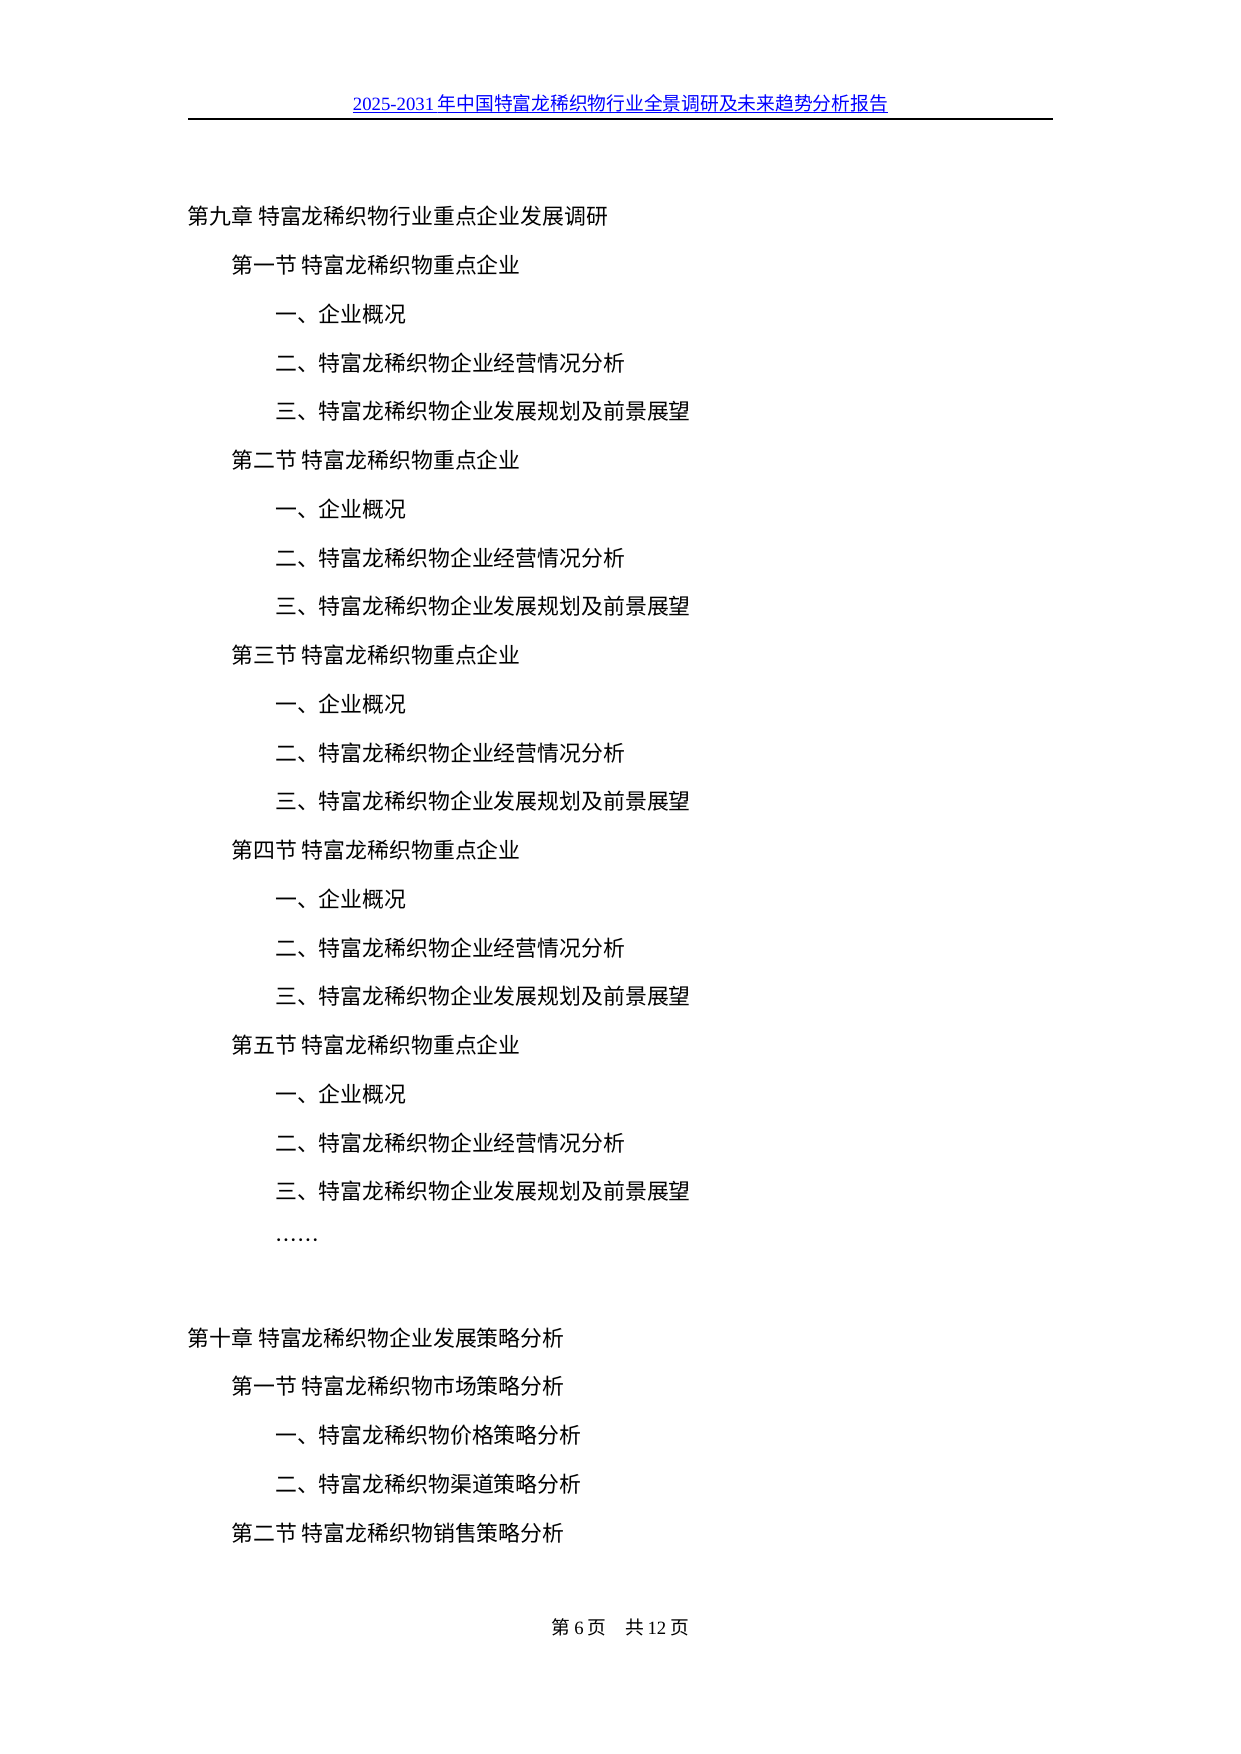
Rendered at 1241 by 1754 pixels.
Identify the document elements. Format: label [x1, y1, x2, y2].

text [187, 150, 1053, 1548]
